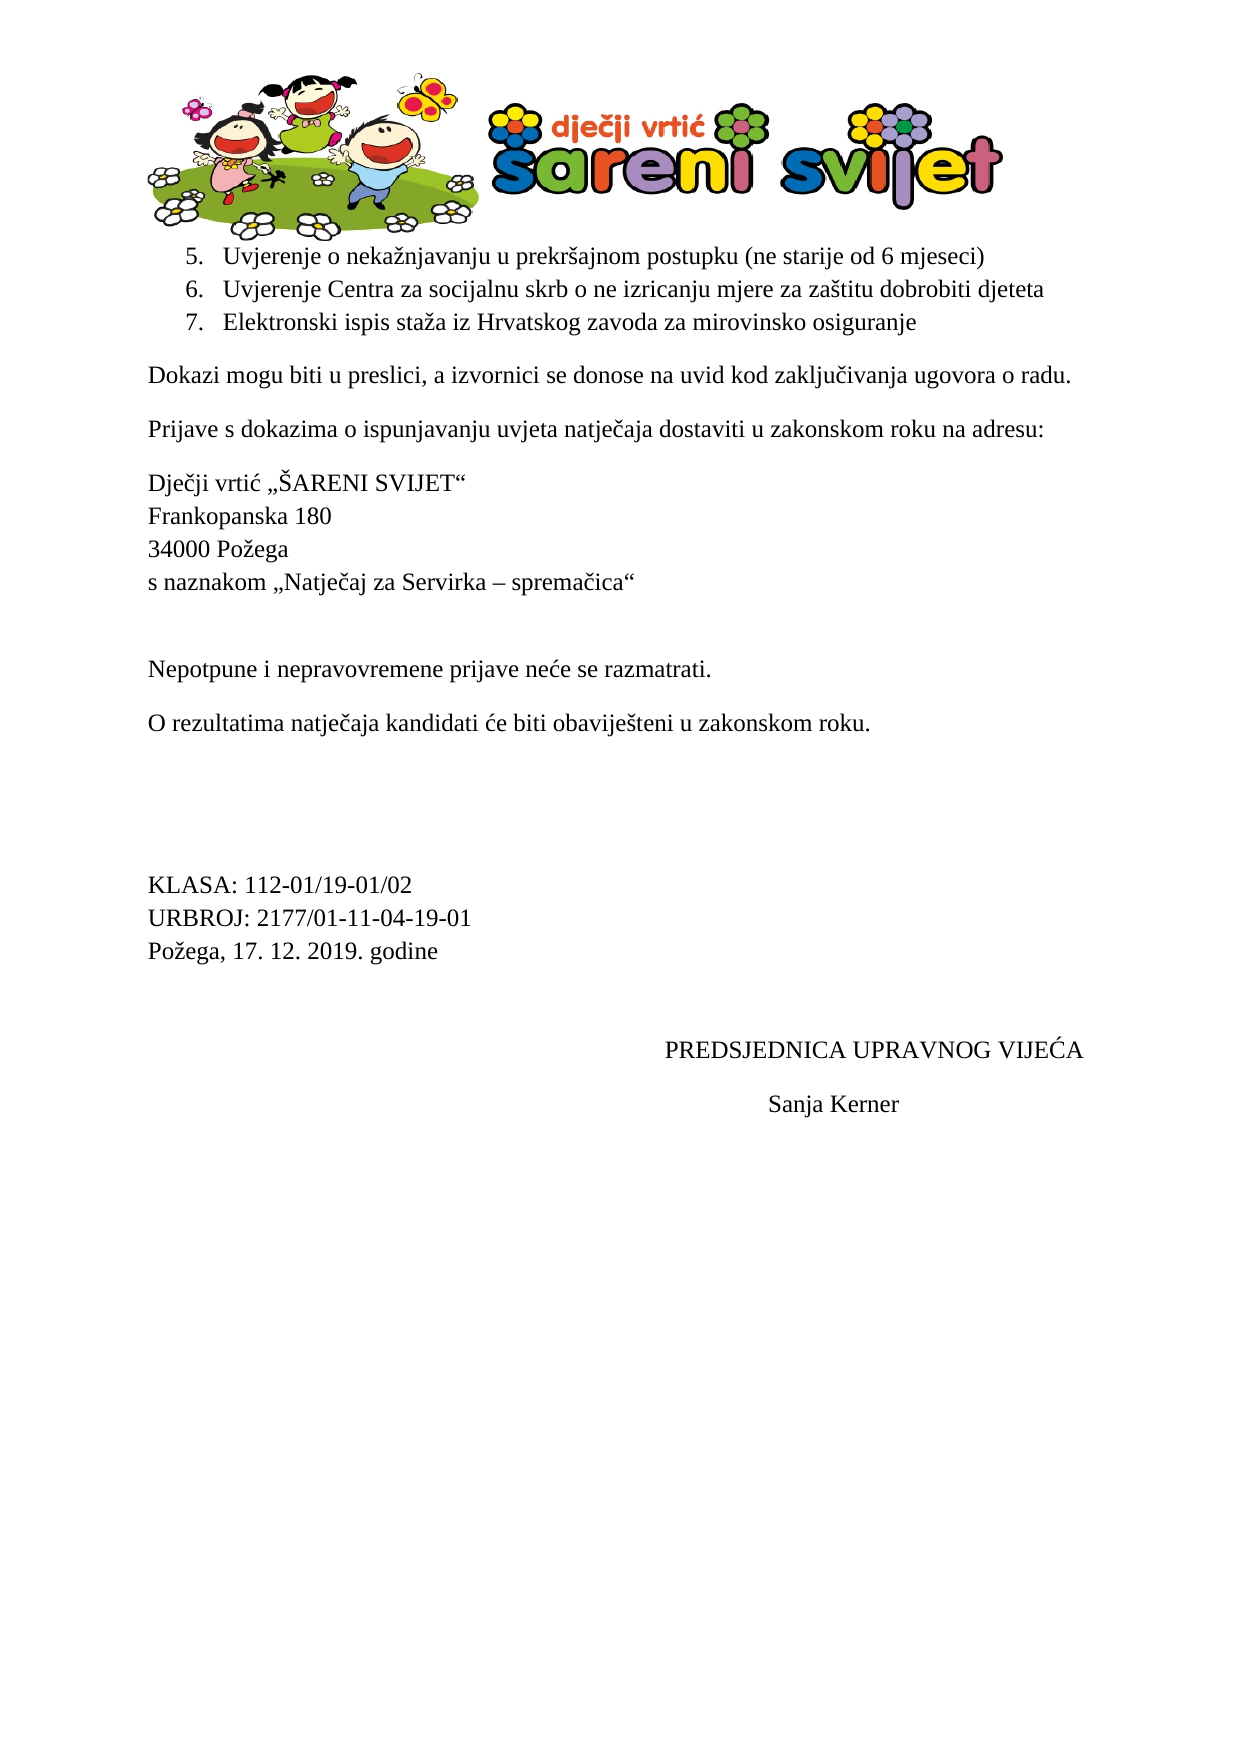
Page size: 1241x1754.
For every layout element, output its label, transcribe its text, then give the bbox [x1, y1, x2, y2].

text s naznakom „Natječaj za Servirka – spremačica“ [148, 567, 1093, 596]
text Sanja Kerner [148, 1089, 1093, 1117]
text Dječji vrtić „ŠARENI SVIJET“ [148, 468, 1093, 497]
list Uvjerenje Centra za socijalnu skrb o ne izricanju mjere za zaštitu dobrobiti djeteta [185, 274, 1093, 302]
list Uvjerenje o nekažnjavanju u prekršajnom postupku (ne starije od 6 mjeseci) [185, 241, 1093, 269]
text KLASA: 112-01/19-01/02 [148, 870, 1093, 898]
text 34000 Požega [148, 534, 1093, 563]
text Požega, 17. 12. 2019. godine [148, 936, 1093, 964]
text Nepotpune i nepravovremene prijave neće se razmatrati. [148, 654, 1093, 683]
text Frankopanska 180 [148, 501, 1093, 530]
text Dokazi mogu biti u preslici, a izvornici se donose na uvid kod zaključivanja ugovora o radu. [148, 361, 1093, 389]
text PREDSJEDNICA UPRAVNOG VIJEĆA [148, 1035, 1093, 1063]
text URBROJ: 2177/01-11-04-19-01 [148, 903, 1093, 931]
text O rezultatima natječaja kandidati će biti obaviješteni u zakonskom roku. [148, 708, 1093, 737]
picture [147, 73, 1003, 241]
list Elektronski ispis staža iz Hrvatskog zavoda za mirovinsko osiguranje [185, 307, 1093, 336]
text Prijave s dokazima o ispunjavanju uvjeta natječaja dostaviti u zakonskom roku na adresu: [148, 414, 1093, 443]
